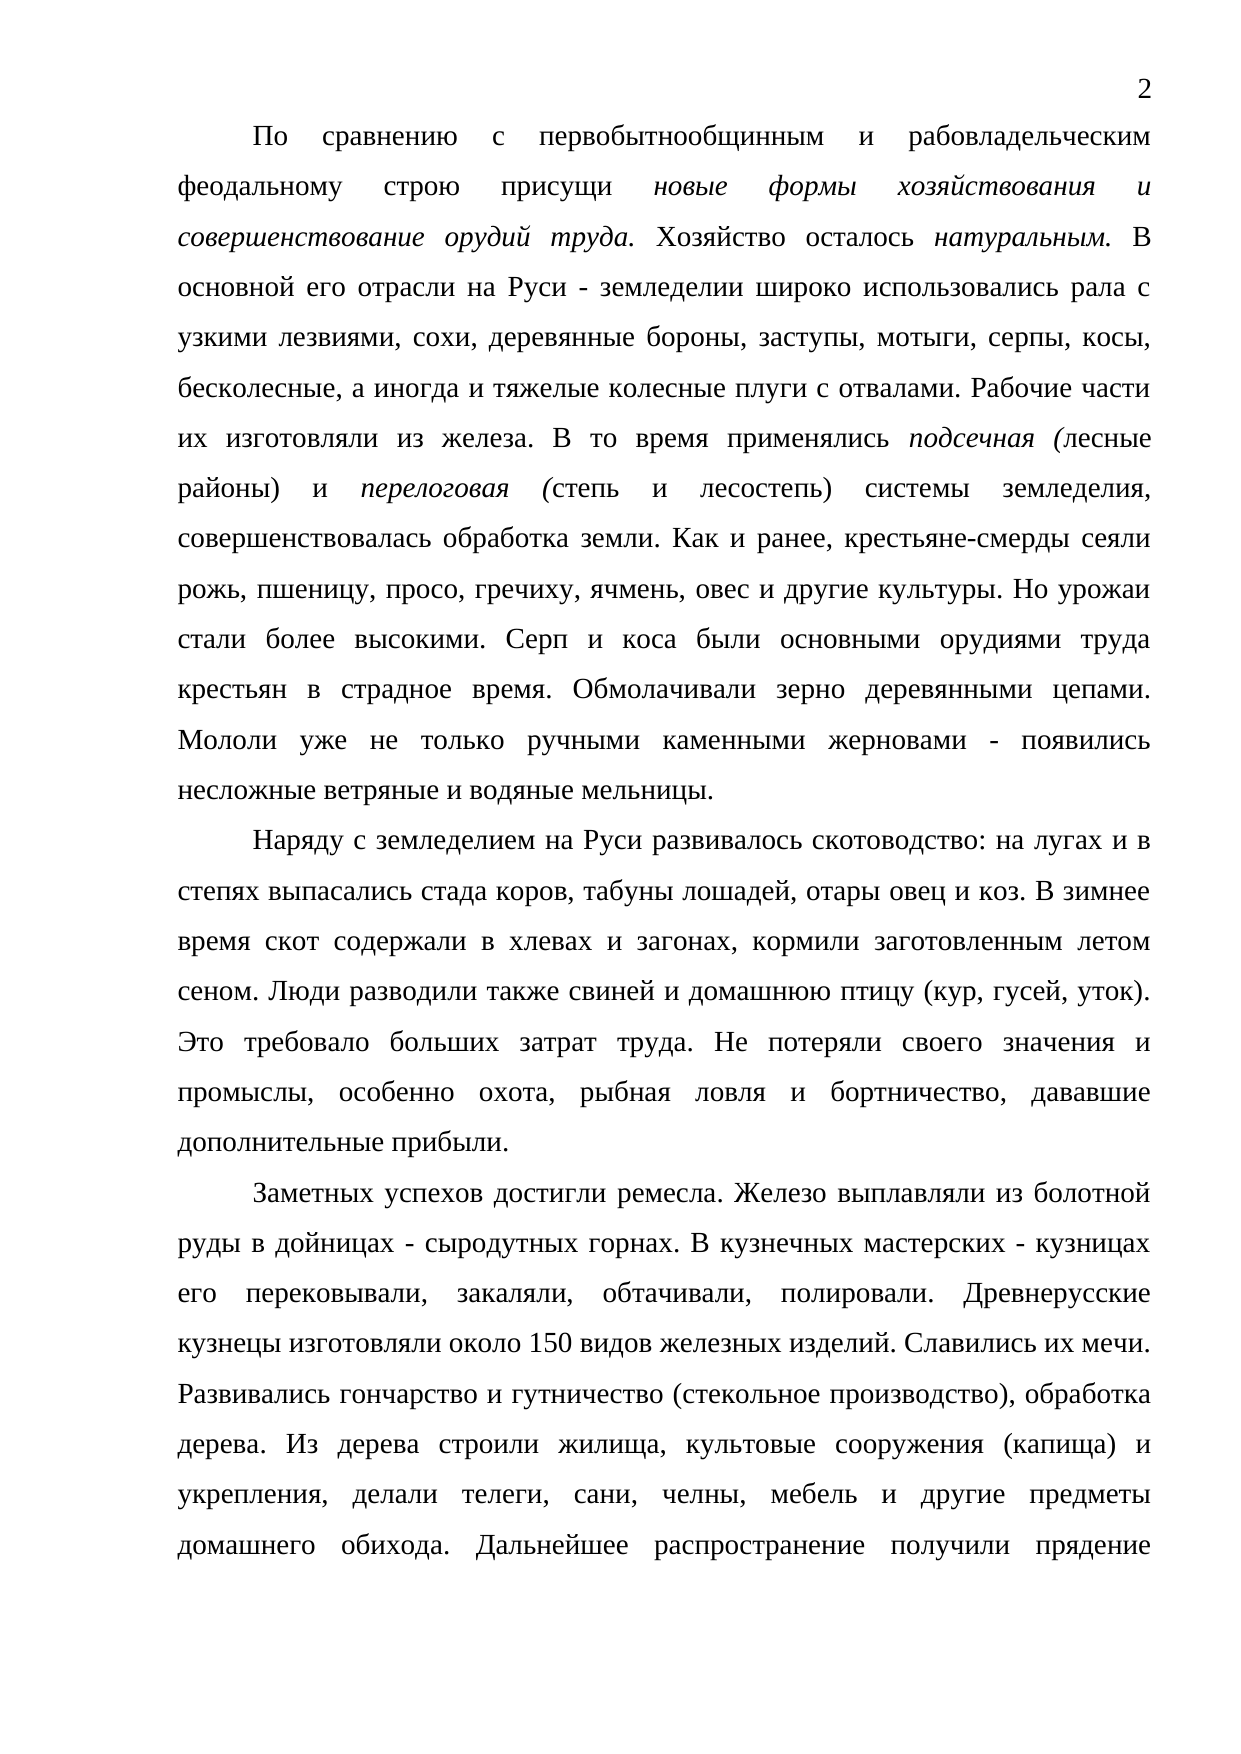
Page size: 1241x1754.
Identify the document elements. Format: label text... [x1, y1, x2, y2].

text По сравнению с первобытнообщинным и рабовладельческим феодальному строю присущи новые формы хозяйствования и совершенствование орудий труда. Хозяйство осталось натуральным. В основной его отрасли на Руси - земледелии широко использовались рала с узкими лезвиями, сохи, деревянные бороны, заступы, мотыги, серпы, косы, бесколесные, а иногда и тяжелые колесные плуги с отвалами. Рабочие части их изготовляли из железа. В то время применялись подсечная (лесные районы) и перелоговая (степь и лесостепь) системы земледелия, совершенствовалась обработка земли. Как и ранее, крестьяне-смерды сеяли рожь, пшеницу, просо, гречиху, ячмень, овес и другие культуры. Но урожаи стали более высокими. Серп и коса были основными орудиями труда крестьян в страдное время. Обмолачивали зерно деревянными цепами. Мололи уже не только ручными каменными жерновами - появились несложные ветряные и водяные мельницы. [177, 118, 1152, 806]
text Наряду с земледелием на Руси развивалось скотоводство: на лугах и в степях выпасались стада коров, табуны лошадей, отары овец и коз. В зимнее время скот содержали в хлевах и загонах, кормили заготовленным летом сеном. Люди разводили также свиней и домашнюю птицу (кур, гусей, уток). Это требовало больших затрат труда. Не потеряли своего значения и промыслы, особенно охота, рыбная ловля и бортничество, дававшие дополнительные прибыли. [177, 822, 1152, 1158]
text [177, 1175, 1152, 1560]
